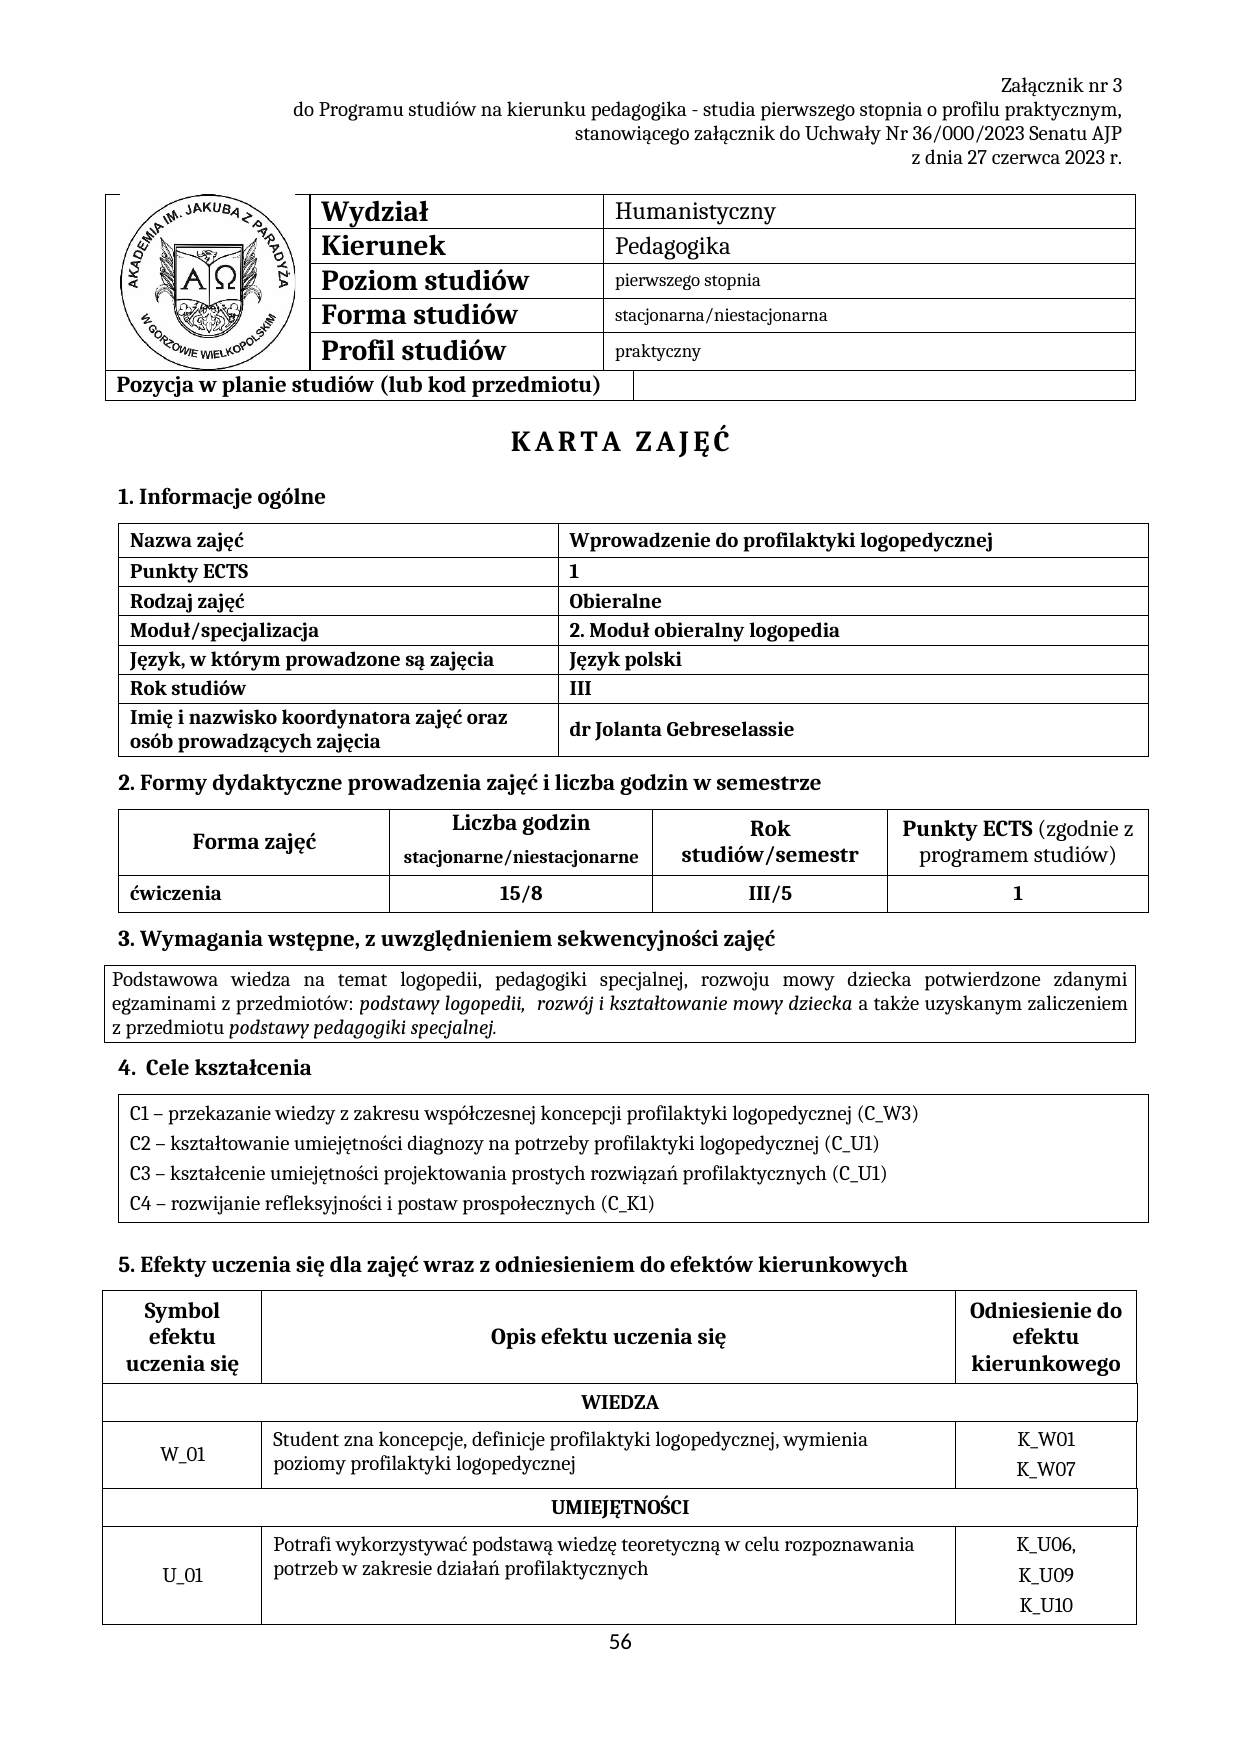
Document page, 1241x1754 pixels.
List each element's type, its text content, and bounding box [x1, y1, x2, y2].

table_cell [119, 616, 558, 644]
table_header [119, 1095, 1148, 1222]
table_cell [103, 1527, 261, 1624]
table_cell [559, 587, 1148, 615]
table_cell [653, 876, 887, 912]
text 1. Informacje ogólne [118, 484, 1122, 510]
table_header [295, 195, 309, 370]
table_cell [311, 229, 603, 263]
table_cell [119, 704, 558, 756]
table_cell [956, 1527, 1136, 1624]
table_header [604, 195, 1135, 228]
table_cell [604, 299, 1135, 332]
text 4. Cele kształcenia [118, 1055, 1122, 1082]
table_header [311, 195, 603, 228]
text 2. Formy dydaktyczne prowadzenia zajęć i liczba godzin w semestrze [118, 769, 1122, 796]
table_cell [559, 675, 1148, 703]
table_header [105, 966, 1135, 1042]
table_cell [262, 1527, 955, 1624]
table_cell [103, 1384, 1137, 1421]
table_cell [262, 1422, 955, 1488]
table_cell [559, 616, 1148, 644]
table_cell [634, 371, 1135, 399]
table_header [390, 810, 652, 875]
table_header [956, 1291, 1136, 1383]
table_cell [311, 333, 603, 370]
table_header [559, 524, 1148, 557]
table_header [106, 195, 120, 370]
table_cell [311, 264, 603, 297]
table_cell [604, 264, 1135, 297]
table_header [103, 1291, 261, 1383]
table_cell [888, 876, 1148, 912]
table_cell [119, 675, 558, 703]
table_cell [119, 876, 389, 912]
text 5. Efekty uczenia się dla zajęć wraz z odniesieniem do efektów kierunkowych [118, 1252, 1122, 1278]
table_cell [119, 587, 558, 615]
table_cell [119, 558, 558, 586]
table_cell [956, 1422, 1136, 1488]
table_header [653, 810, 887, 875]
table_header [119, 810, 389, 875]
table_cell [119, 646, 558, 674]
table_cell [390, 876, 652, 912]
text KARTA ZAJĘĆ [118, 426, 1122, 459]
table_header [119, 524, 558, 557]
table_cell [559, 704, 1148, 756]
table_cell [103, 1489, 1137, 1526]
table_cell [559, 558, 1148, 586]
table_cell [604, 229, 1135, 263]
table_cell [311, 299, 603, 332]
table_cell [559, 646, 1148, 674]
picture [120, 194, 295, 370]
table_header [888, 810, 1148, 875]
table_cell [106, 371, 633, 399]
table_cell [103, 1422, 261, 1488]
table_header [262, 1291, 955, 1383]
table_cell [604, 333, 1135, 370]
text 3. Wymagania wstępne, z uwzględnieniem sekwencyjności zajęć [118, 926, 1122, 952]
